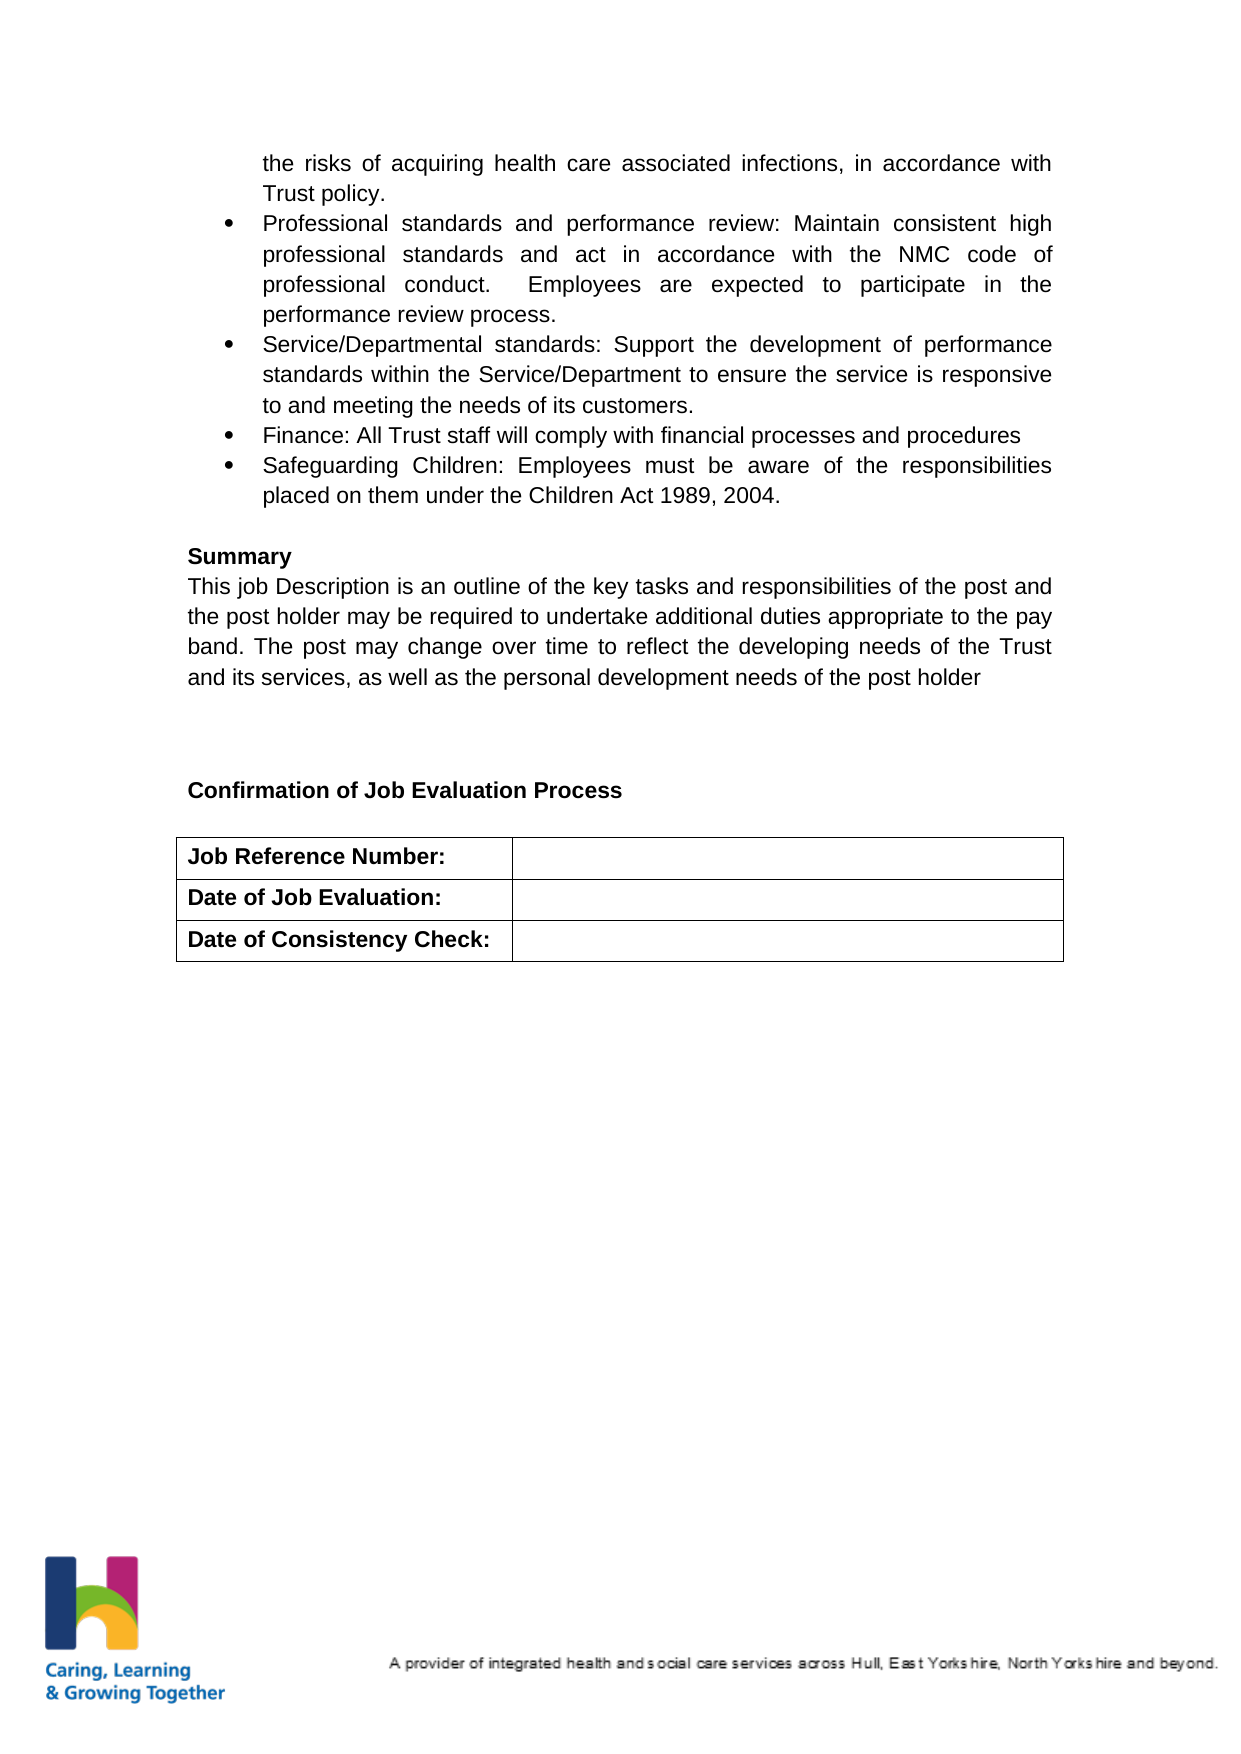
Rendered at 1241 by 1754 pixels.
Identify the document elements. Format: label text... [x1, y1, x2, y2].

table_cell Date of Consistency Check: [177, 921, 512, 961]
picture [316, 1645, 1238, 1705]
picture [13, 1525, 255, 1730]
table_header [513, 838, 1063, 878]
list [225, 150, 1053, 207]
text Confirmation of Job Evaluation Process [187, 777, 1053, 803]
list Finance: All Trust staff will comply with financial processes and procedures [225, 422, 1053, 448]
list Safeguarding Children: Employees must be aware of the responsibilities placed on them under the Children Act 1989, 2004. [225, 452, 1053, 509]
text Summary This job Description is an outline of the key tasks and responsibilities of the post and the post holder may be required to undertake additional duties appropriate to the pay band. The post may change over time to reflect the developing needs of the Trust and its services, as well as the personal development needs of the post holder [187, 543, 1053, 690]
table_cell [513, 880, 1063, 920]
list Service/Departmental standards: Support the development of performance standards within the Service/Department to ensure the service is responsive to and meeting the needs of its customers. [225, 331, 1053, 418]
table_cell Date of Job Evaluation: [177, 880, 512, 920]
table_header Job Reference Number: [177, 838, 512, 878]
table_cell [513, 921, 1063, 961]
list Professional standards and performance review: Maintain consistent high professional standards and act in accordance with the NMC code of professional conduct. Employees are expected to participate in the performance review process. [225, 210, 1053, 327]
